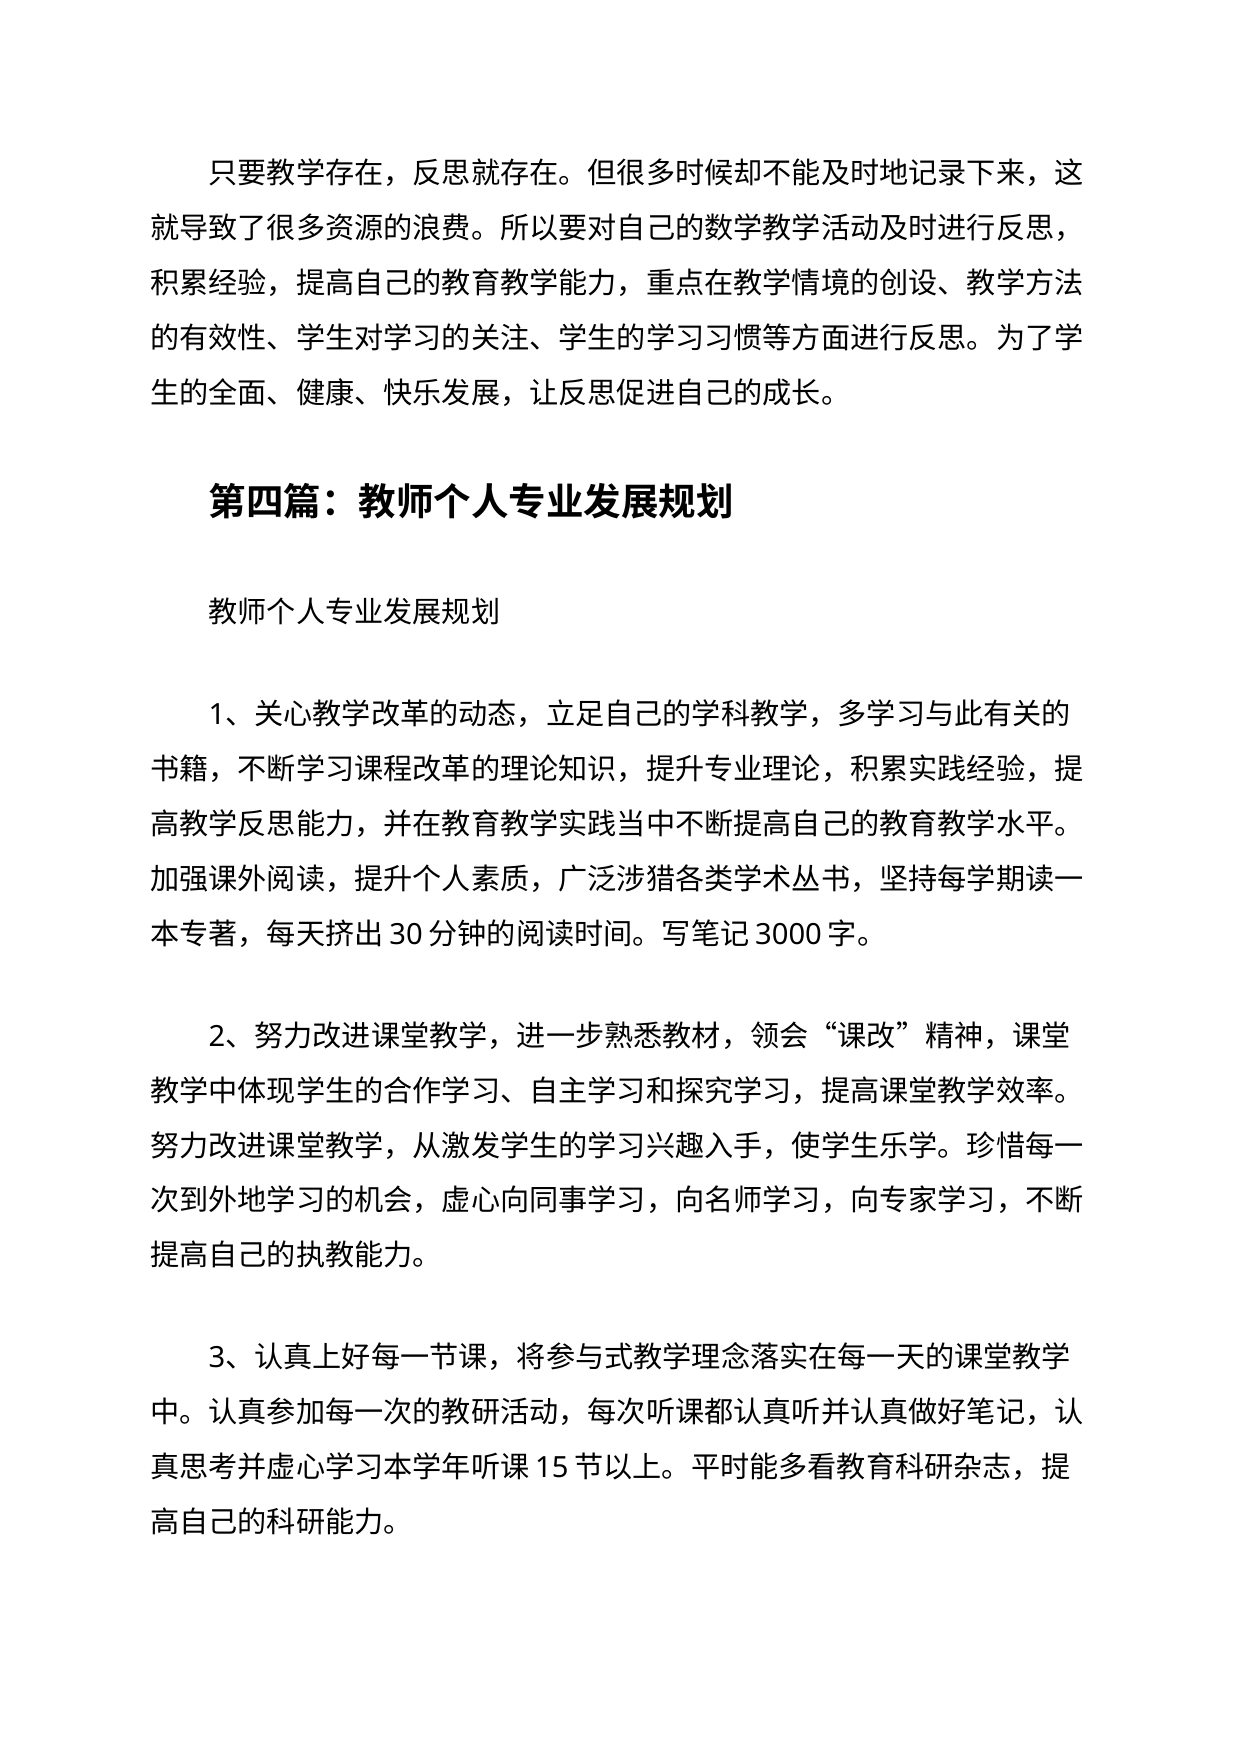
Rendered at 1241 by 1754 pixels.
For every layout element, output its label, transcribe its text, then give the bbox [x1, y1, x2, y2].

text 第四篇：教师个人专业发展规划 [150, 471, 1090, 526]
text 1、关心教学改革的动态，立足自己的学科教学，多学习与此有关的书籍，不断学习课程改革的理论知识，提升专业理论，积累实践经验，提高教学反思能力，并在教育教学实践当中不断提高自己的教育教学水平。加强课外阅读，提升个人素质，广泛涉猎各类学术丛书，坚持每学期读一本专著，每天挤出30分钟的阅读时间。写笔记3000字。 [150, 691, 1090, 953]
text 教师个人专业发展规划 [150, 589, 1090, 631]
text 2、努力改进课堂教学，进一步熟悉教材，领会“课改”精神，课堂教学中体现学生的合作学习、自主学习和探究学习，提高课堂教学效率。努力改进课堂教学，从激发学生的学习兴趣入手，使学生乐学。珍惜每一次到外地学习的机会，虚心向同事学习，向名师学习，向专家学习，不断提高自己的执教能力。 [150, 1012, 1090, 1274]
text 3、认真上好每一节课，将参与式教学理念落实在每一天的课堂教学中。认真参加每一次的教研活动，每次听课都认真听并认真做好笔记，认真思考并虚心学习本学年听课15节以上。平时能多看教育科研杂志，提高自己的科研能力。 [150, 1334, 1090, 1541]
text 只要教学存在，反思就存在。但很多时候却不能及时地记录下来，这就导致了很多资源的浪费。所以要对自己的数学教学活动及时进行反思，积累经验，提高自己的教育教学能力，重点在教学情境的创设、教学方法的有效性、学生对学习的关注、学生的学习习惯等方面进行反思。为了学生的全面、健康、快乐发展，让反思促进自己的成长。 [150, 150, 1090, 412]
